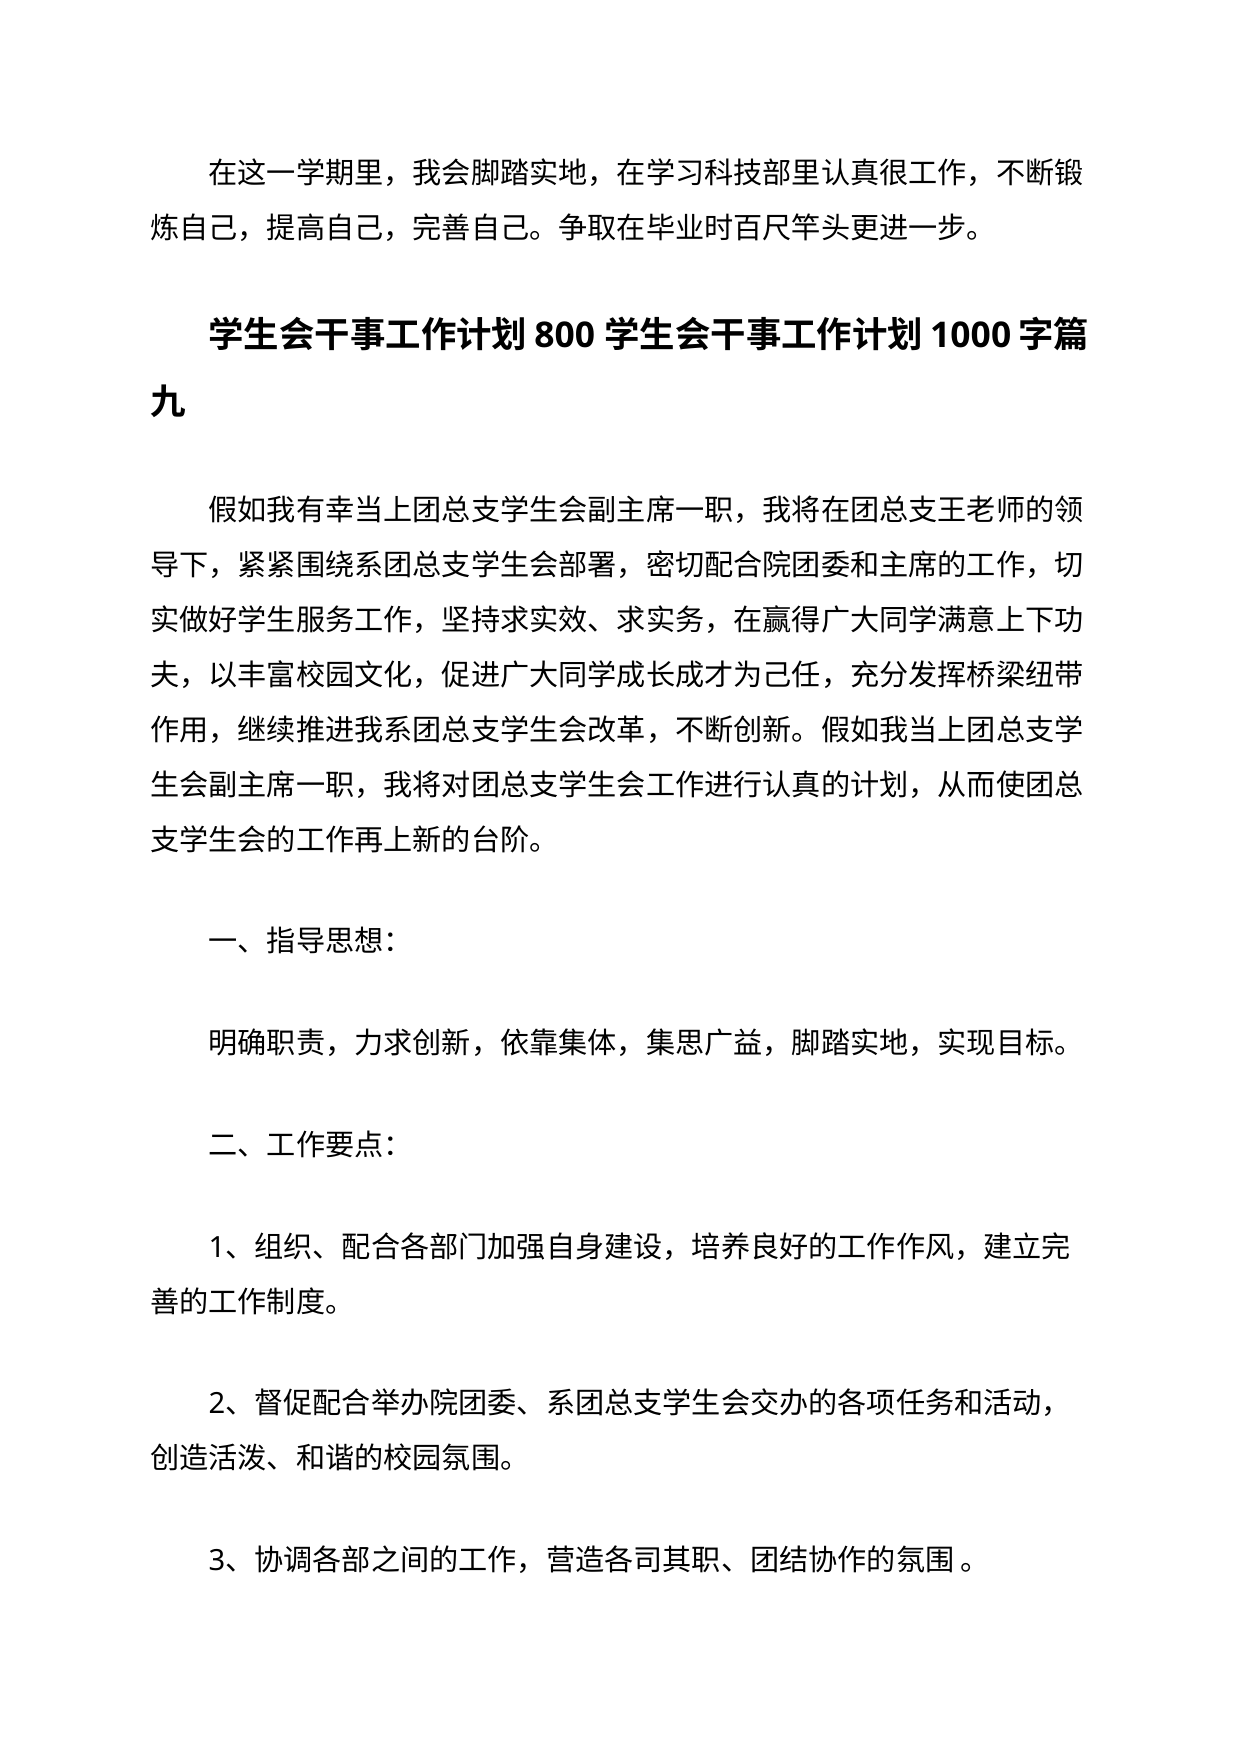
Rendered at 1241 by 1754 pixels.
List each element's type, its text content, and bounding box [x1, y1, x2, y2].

text 1、组织、配合各部门加强自身建设，培养良好的工作作风，建立完善的工作制度。 [150, 1223, 1090, 1321]
text 一、指导思想： [150, 918, 1090, 960]
text 假如我有幸当上团总支学生会副主席一职，我将在团总支王老师的领导下，紧紧围绕系团总支学生会部署，密切配合院团委和主席的工作，切实做好学生服务工作，坚持求实效、求实务，在赢得广大同学满意上下功夫，以丰富校园文化，促进广大同学成长成才为己任，充分发挥桥梁纽带作用，继续推进我系团总支学生会改革，不断创新。假如我当上团总支学生会副主席一职，我将对团总支学生会工作进行认真的计划，从而使团总支学生会的工作再上新的台阶。 [150, 487, 1090, 858]
text 二、工作要点： [150, 1121, 1090, 1164]
text 在这一学期里，我会脚踏实地，在学习科技部里认真很工作，不断锻炼自己，提高自己，完善自己。争取在毕业时百尺竿头更进一步。 [150, 150, 1090, 247]
text 2、督促配合举办院团委、系团总支学生会交办的各项任务和活动，创造活泼、和谐的校园氛围。 [150, 1380, 1090, 1477]
text 3、协调各部之间的工作，营造各司其职、团结协作的氛围 。 [150, 1537, 1090, 1579]
text 学生会干事工作计划800 学生会干事工作计划1000字篇九 [150, 307, 1090, 424]
text 明确职责，力求创新，依靠集体，集思广益，脚踏实地，实现目标。 [150, 1020, 1090, 1062]
